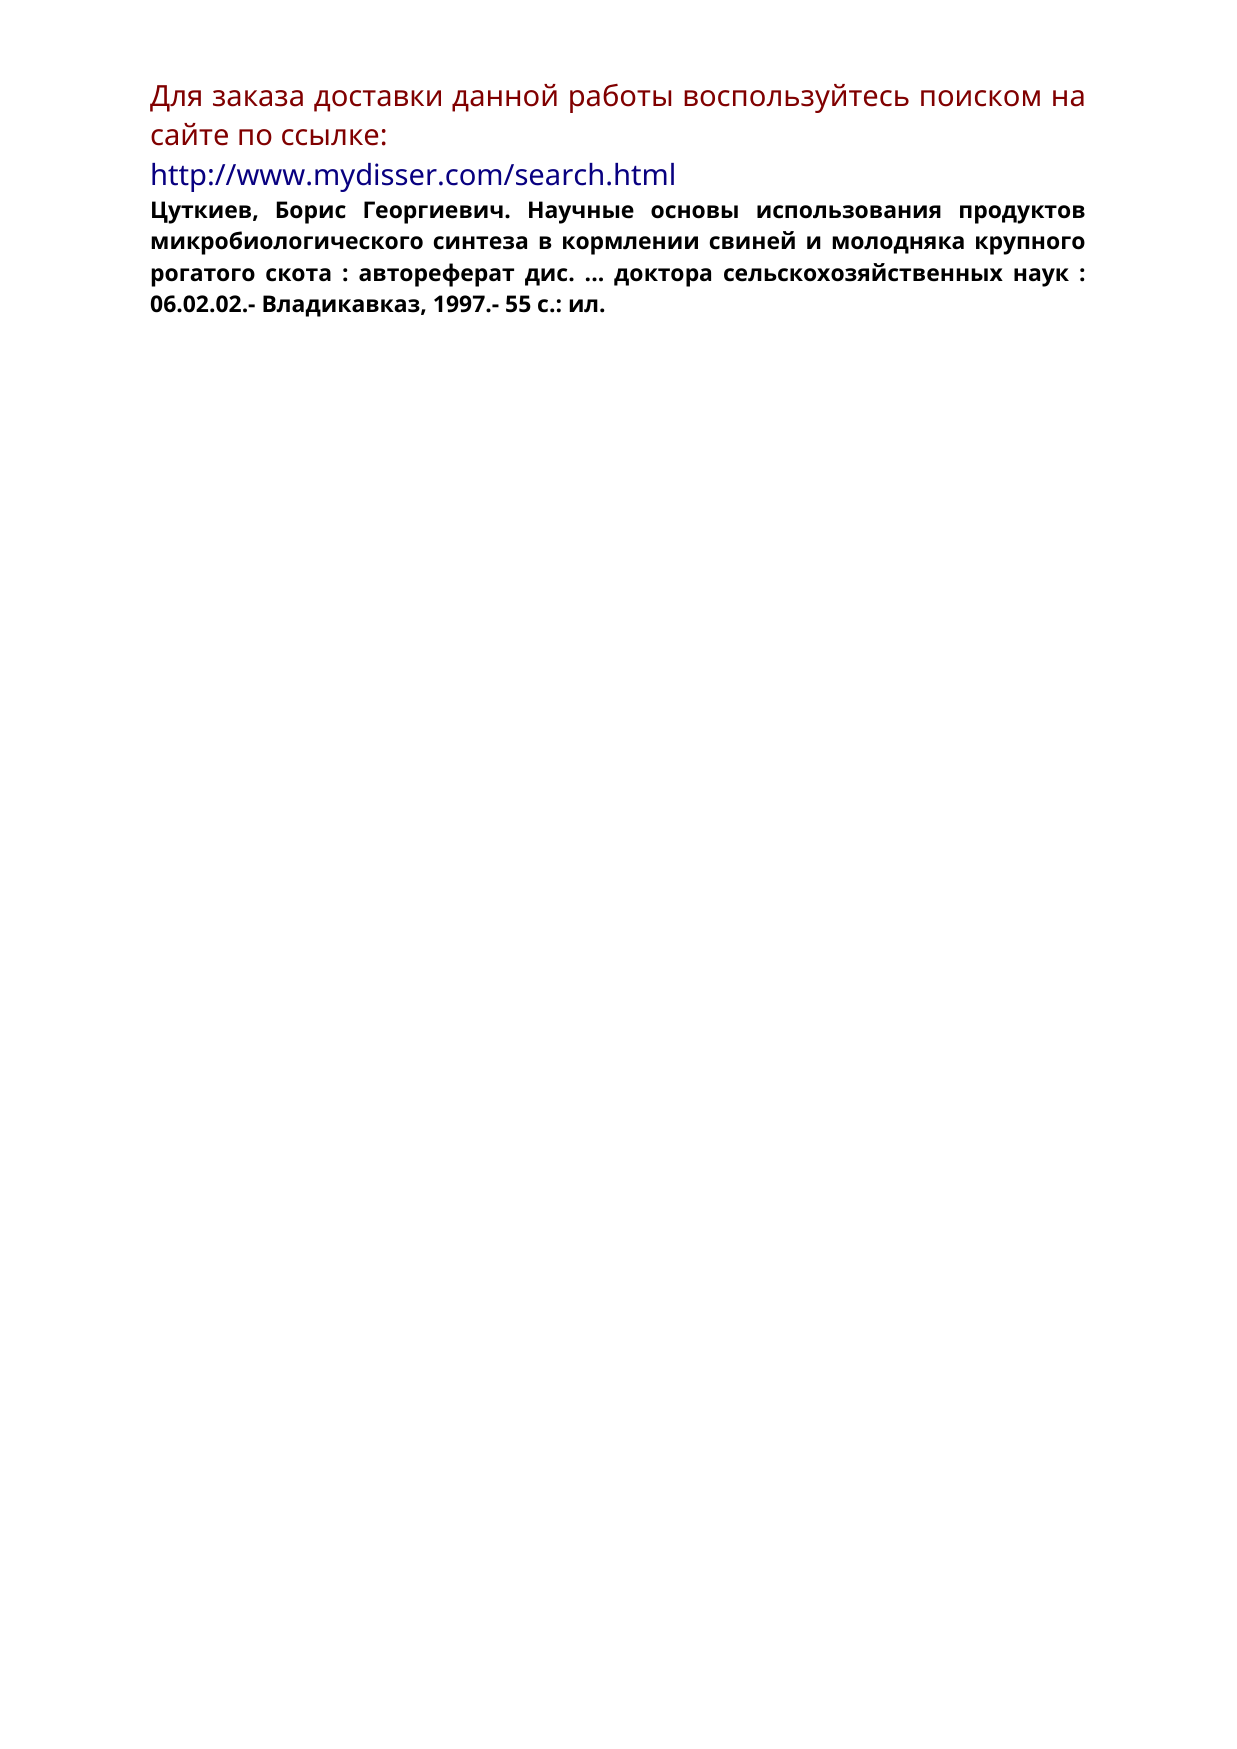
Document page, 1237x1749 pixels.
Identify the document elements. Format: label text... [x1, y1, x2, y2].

text Цуткиев, Борис Георгиевич. Научные основы использования продуктов микробиологического синтеза в кормлении свиней и молодняка крупного рогатого скота : автореферат дис. ... доктора сельскохозяйственных наук : 06.02.02.- Владикавказ, 1997.- 55 с.: ил. [150, 194, 1086, 319]
